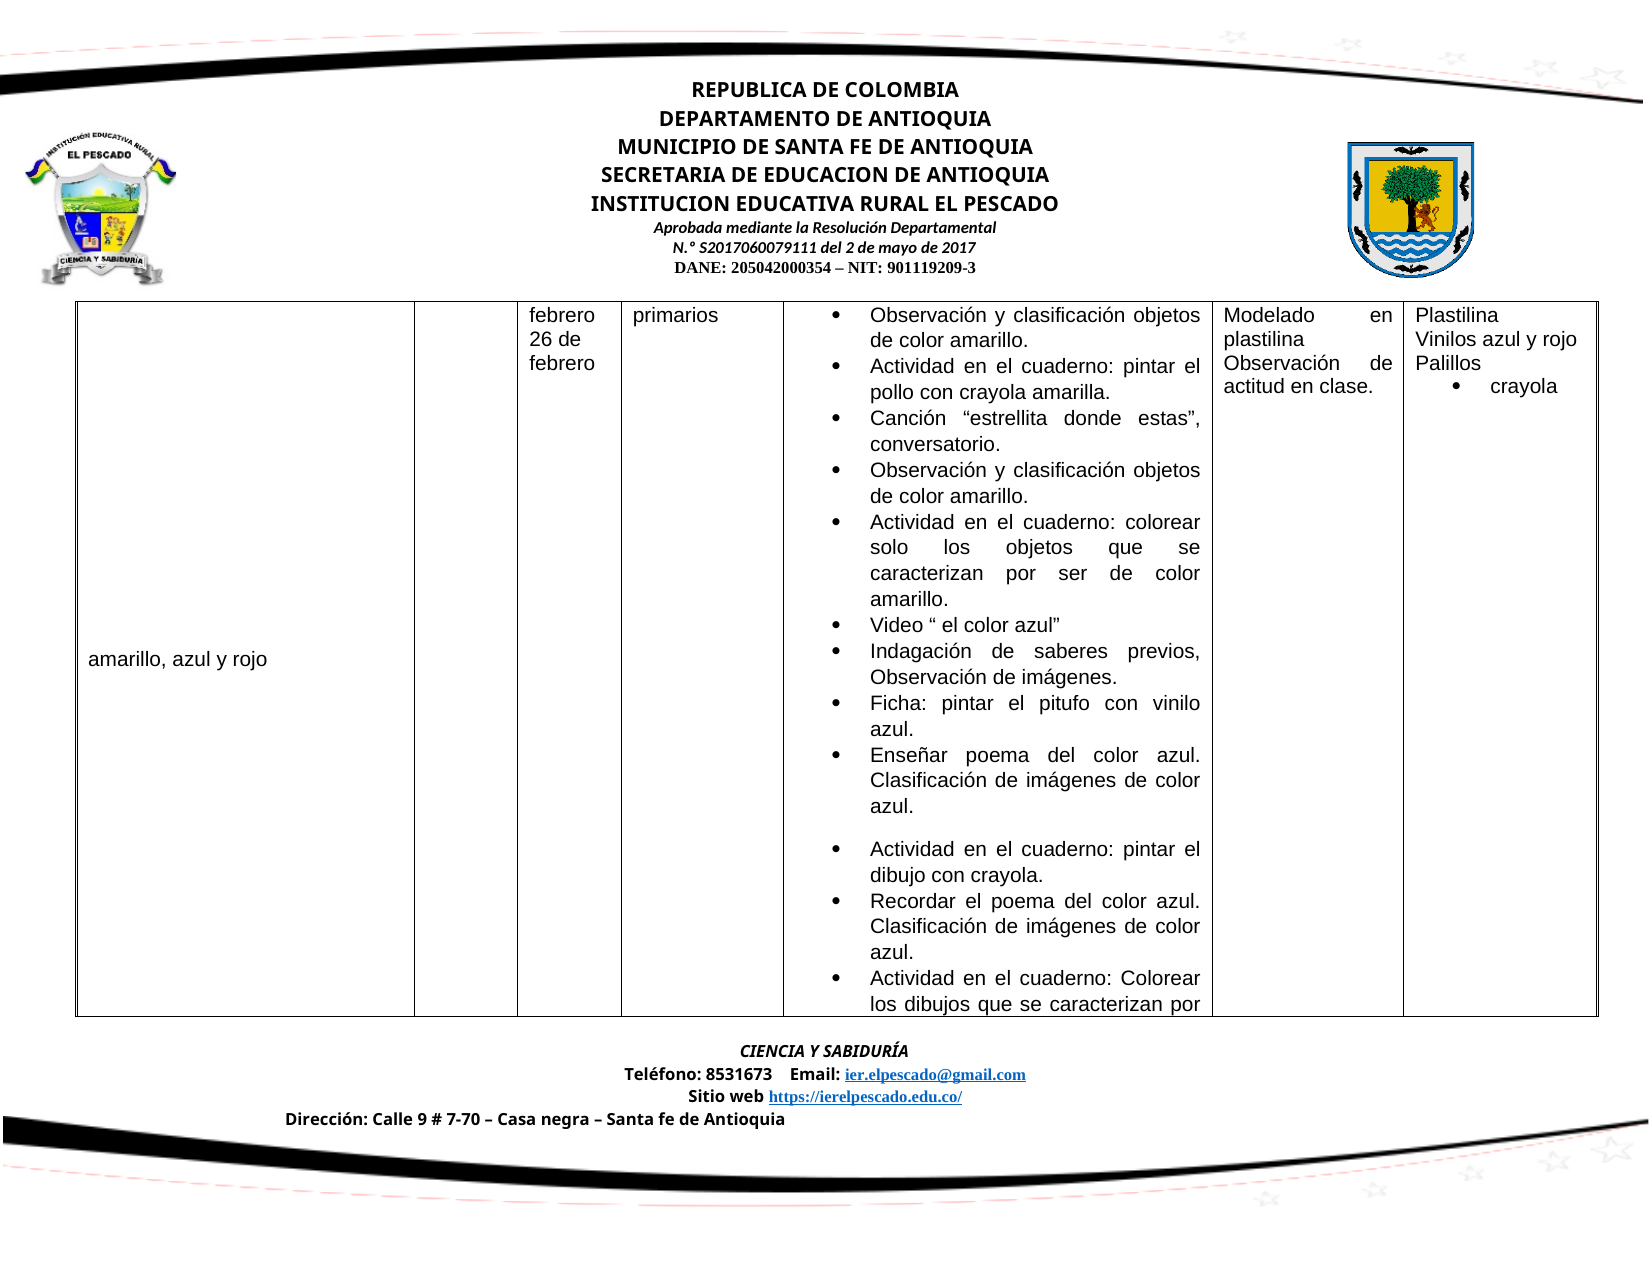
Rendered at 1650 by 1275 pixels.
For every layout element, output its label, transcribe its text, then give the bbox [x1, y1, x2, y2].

table_cell 6 [415, 302, 517, 1016]
picture [3, 1116, 1649, 1244]
table_cell Identifica los colores primarios amarillo, azul y rojo [78, 302, 414, 1016]
picture [0, 0, 1643, 107]
table_cell Televisor Plastilina Vinilos azul y rojo Palillos crayola [1404, 302, 1596, 1016]
picture [24, 130, 177, 292]
table_cell Colores primarios [622, 302, 783, 1016]
picture [1347, 142, 1475, 278]
table_cell Fichas didácticas Modelado en plastilina Observación de actitud en clase. [1213, 302, 1403, 1016]
table_cell 22 de febrero 26 de febrero [518, 302, 621, 1016]
